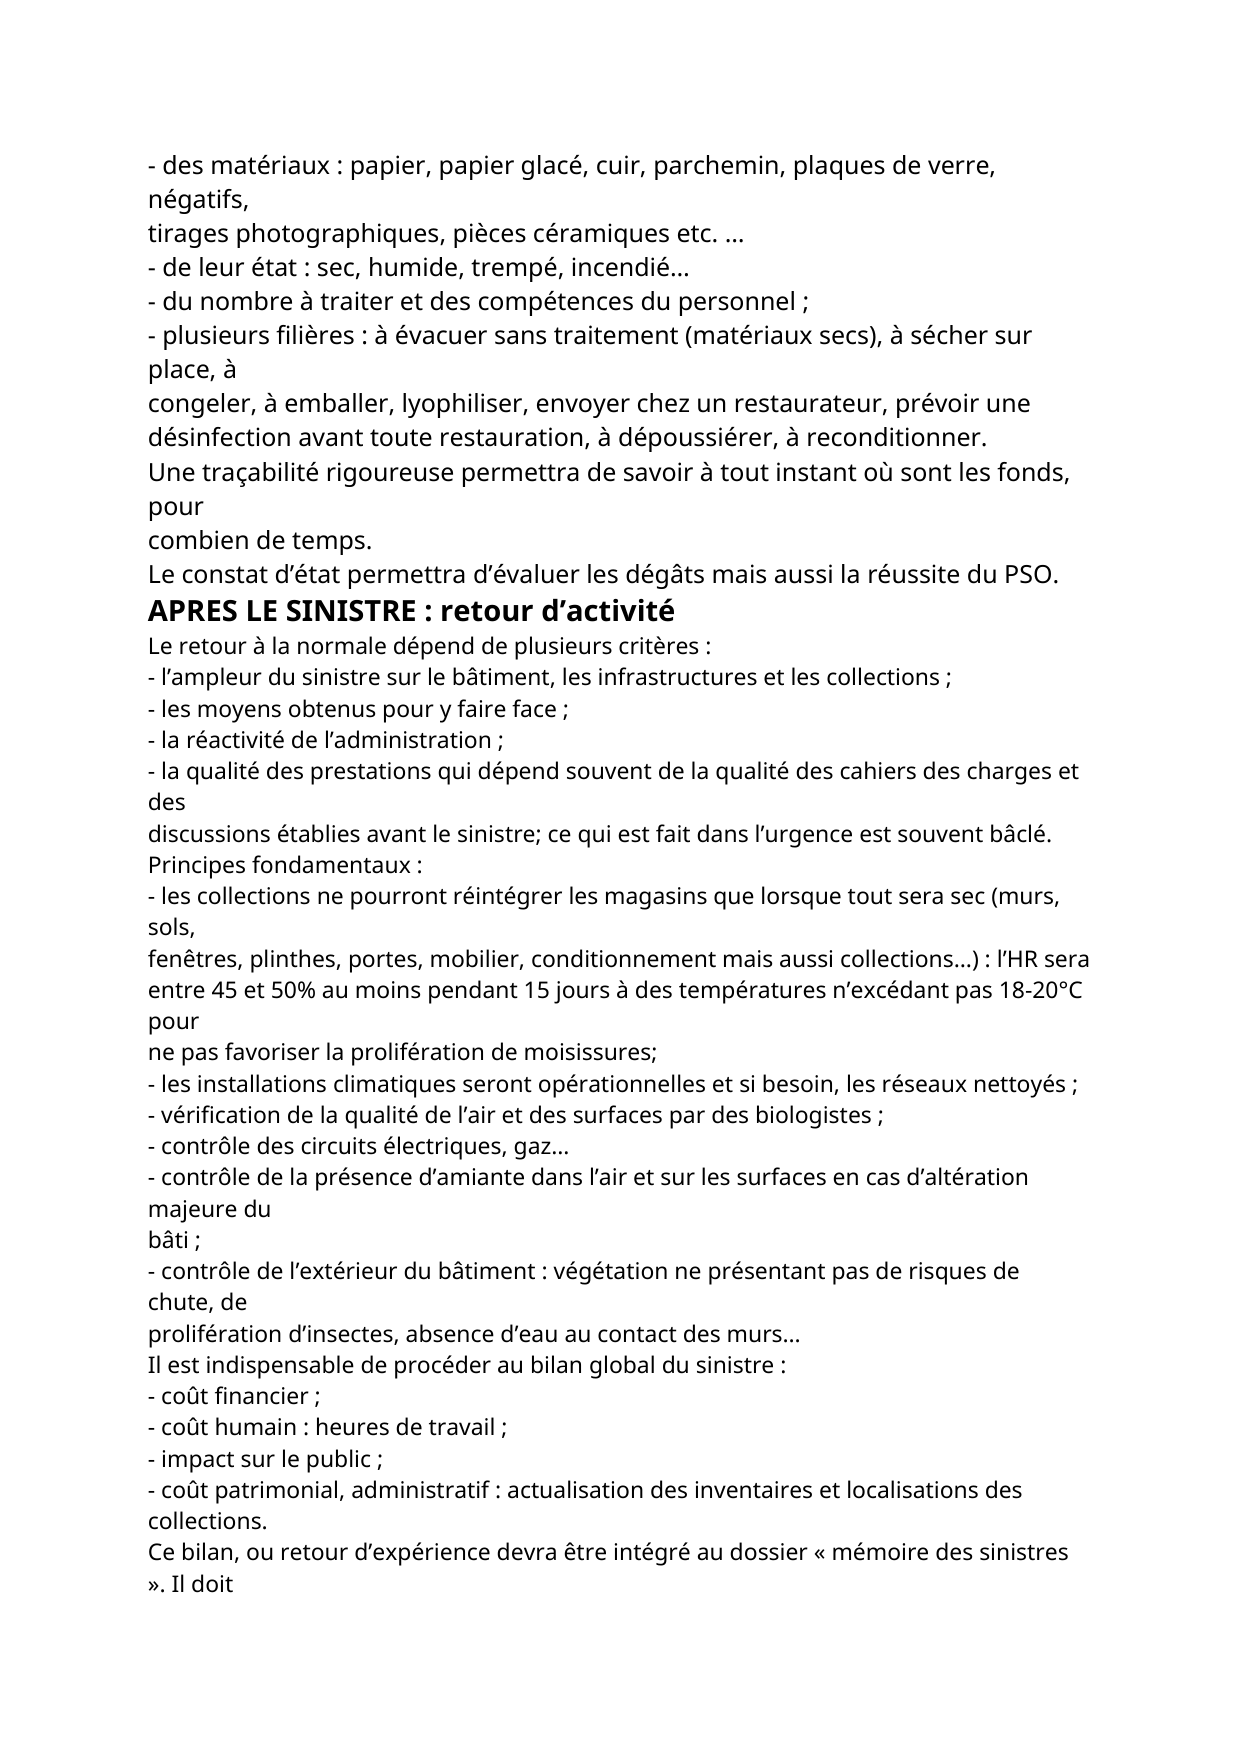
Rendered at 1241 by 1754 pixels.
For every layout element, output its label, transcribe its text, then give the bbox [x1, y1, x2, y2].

text discussions établies avant le sinistre; ce qui est fait dans l’urgence est souvent bâclé. [148, 818, 1093, 849]
text Ce bilan, ou retour d’expérience devra être intégré au dossier « mémoire des sinistres ». Il doit [148, 1536, 1093, 1599]
text fenêtres, plinthes, portes, mobilier, conditionnement mais aussi collections…) : l’HR sera [148, 943, 1093, 974]
text - la réactivité de l’administration ; [148, 724, 1093, 755]
text Principes fondamentaux : [148, 849, 1093, 880]
text bâti ; [148, 1224, 1093, 1255]
text Le retour à la normale dépend de plusieurs critères : [148, 630, 1093, 661]
text - les moyens obtenus pour y faire face ; [148, 693, 1093, 724]
text - les collections ne pourront réintégrer les magasins que lorsque tout sera sec (murs, sols, [148, 880, 1093, 943]
text - les installations climatiques seront opérationnelles et si besoin, les réseaux nettoyés ; [148, 1068, 1093, 1099]
text Il est indispensable de procéder au bilan global du sinistre : [148, 1349, 1093, 1380]
text - du nombre à traiter et des compétences du personnel ; [148, 284, 1093, 318]
text - la qualité des prestations qui dépend souvent de la qualité des cahiers des charges et des [148, 755, 1093, 818]
text entre 45 et 50% au moins pendant 15 jours à des températures n’excédant pas 18-20°C pour [148, 974, 1093, 1036]
text - contrôle de l’extérieur du bâtiment : végétation ne présentant pas de risques de chute, de [148, 1255, 1093, 1318]
text Le constat d’état permettra d’évaluer les dégâts mais aussi la réussite du PSO. [148, 556, 1093, 590]
text combien de temps. [148, 522, 1093, 556]
text - de leur état : sec, humide, trempé, incendié… [148, 250, 1093, 284]
text tirages photographiques, pièces céramiques etc. … [148, 216, 1093, 250]
text - l’ampleur du sinistre sur le bâtiment, les infrastructures et les collections ; [148, 661, 1093, 693]
text prolifération d’insectes, absence d’eau au contact des murs… [148, 1318, 1093, 1349]
text - coût humain : heures de travail ; [148, 1411, 1093, 1443]
text - coût financier ; [148, 1380, 1093, 1411]
text Une traçabilité rigoureuse permettra de savoir à tout instant où sont les fonds, pour [148, 454, 1093, 522]
text désinfection avant toute restauration, à dépoussiérer, à reconditionner. [148, 420, 1093, 454]
text - contrôle de la présence d’amiante dans l’air et sur les surfaces en cas d’altération majeure du [148, 1161, 1093, 1224]
text ne pas favoriser la prolifération de moisissures; [148, 1036, 1093, 1068]
text congeler, à emballer, lyophiliser, envoyer chez un restaurateur, prévoir une [148, 386, 1093, 420]
text - des matériaux : papier, papier glacé, cuir, parchemin, plaques de verre, négatifs, [148, 148, 1093, 216]
text - coût patrimonial, administratif : actualisation des inventaires et localisations des collections. [148, 1474, 1093, 1536]
text APRES LE SINISTRE : retour d’activité [148, 590, 1093, 630]
text - contrôle des circuits électriques, gaz… [148, 1130, 1093, 1161]
text - plusieurs filières : à évacuer sans traitement (matériaux secs), à sécher sur place, à [148, 318, 1093, 386]
text - impact sur le public ; [148, 1443, 1093, 1474]
text - vérification de la qualité de l’air et des surfaces par des biologistes ; [148, 1099, 1093, 1130]
